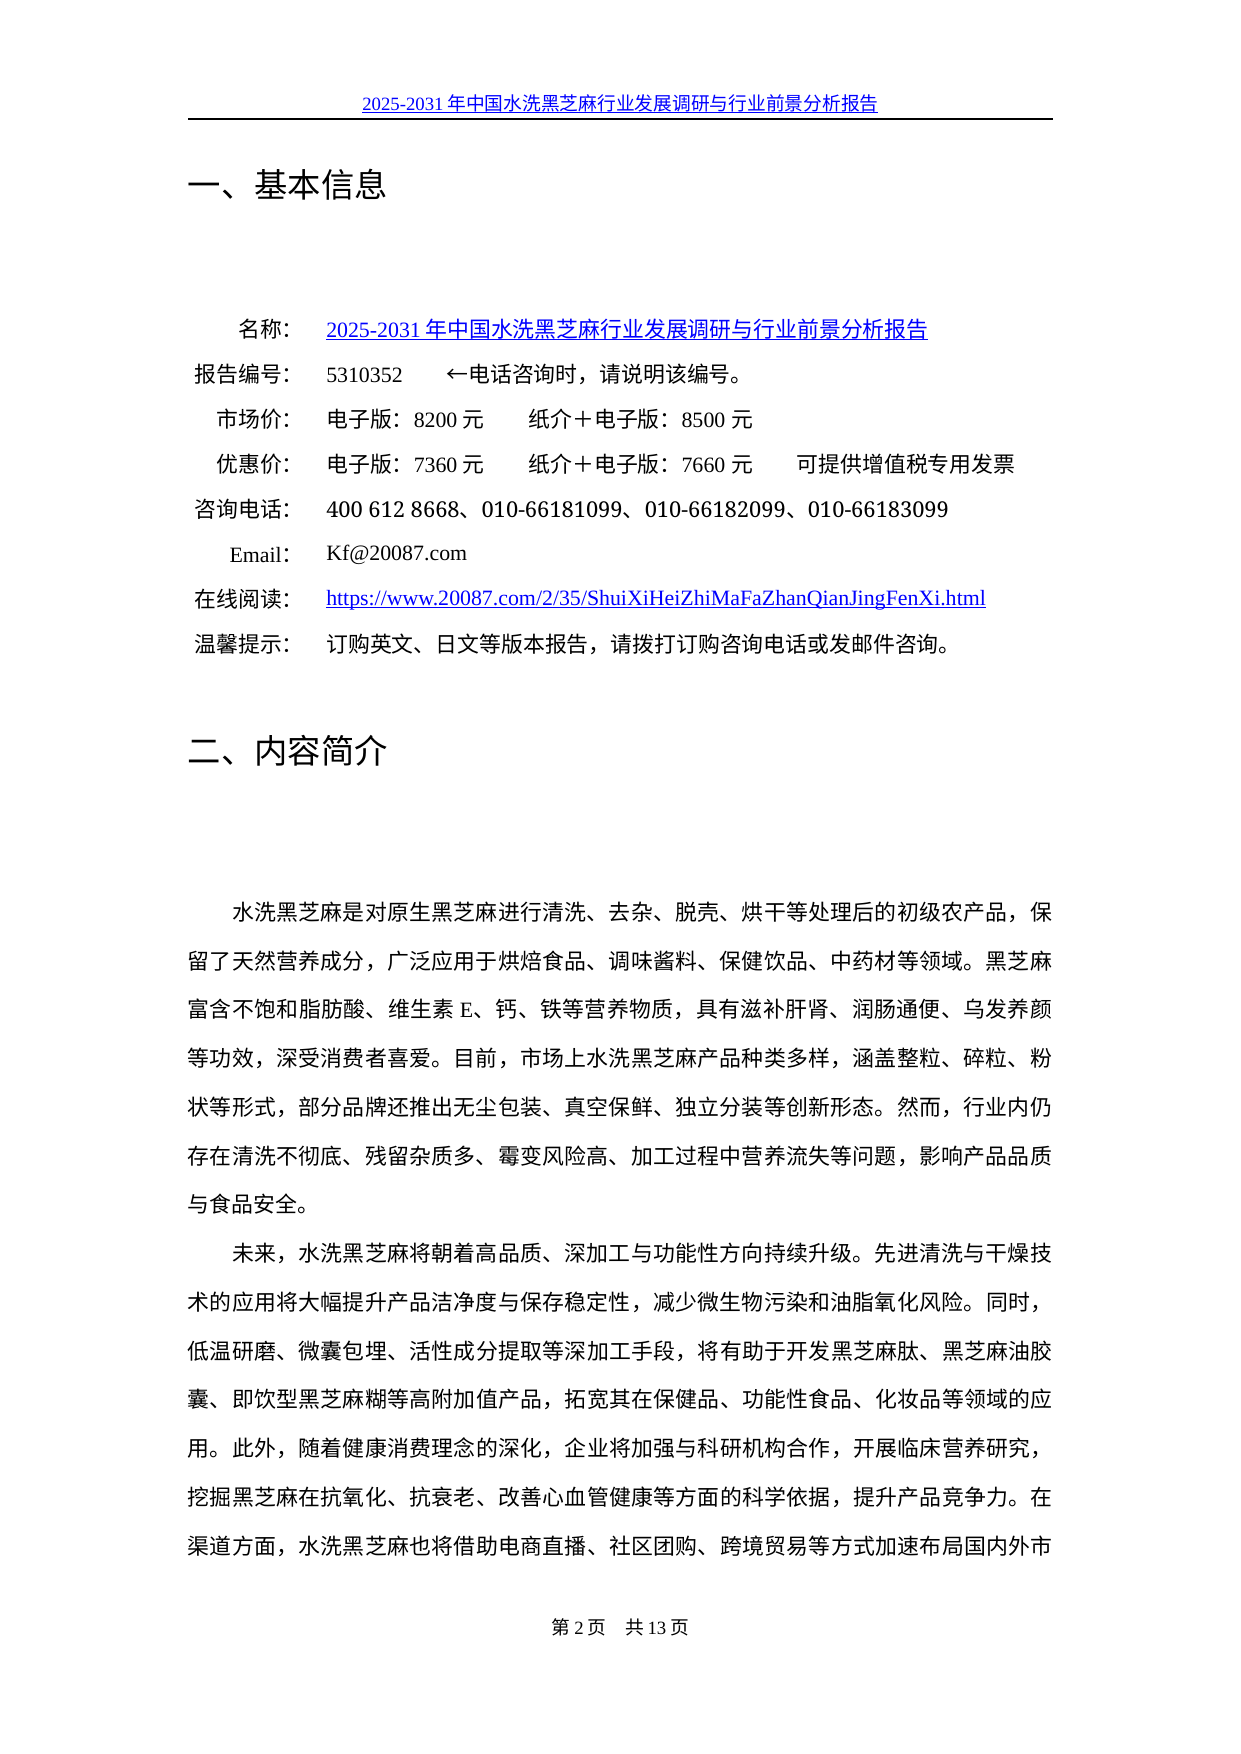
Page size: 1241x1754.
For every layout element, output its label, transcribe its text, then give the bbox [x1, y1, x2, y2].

table_cell 电子版：7360 元 纸介＋电子版：7660 元 可提供增值税专用发票 [315, 447, 1073, 492]
table_cell 电子版：8200 元 纸介＋电子版：8500 元 [315, 402, 1073, 447]
table_cell 报告编号： [167, 357, 315, 402]
table_cell Email： [167, 537, 315, 582]
table_cell 400 612 8668、010-66181099、010-66182099、010-66183099 [315, 492, 1073, 537]
table_cell 市场价： [167, 402, 315, 447]
table_header 2025-2031年中国水洗黑芝麻行业发展调研与行业前景分析报告 [315, 312, 1073, 357]
table_cell Kf@20087.com [315, 537, 1073, 582]
table_cell 在线阅读： [167, 582, 315, 627]
table_cell 咨询电话： [167, 492, 315, 537]
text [187, 894, 1053, 1561]
table_header 名称： [167, 312, 315, 357]
table_cell 5310352 ←电话咨询时，请说明该编号。 [315, 357, 1073, 402]
title 二、内容简介 [187, 717, 1053, 782]
table_cell [315, 582, 1073, 627]
table_cell 优惠价： [167, 447, 315, 492]
table_cell 订购英文、日文等版本报告，请拨打订购咨询电话或发邮件咨询。 [315, 627, 1073, 672]
title 一、基本信息 [187, 150, 1053, 215]
table_cell 温馨提示： [167, 627, 315, 672]
